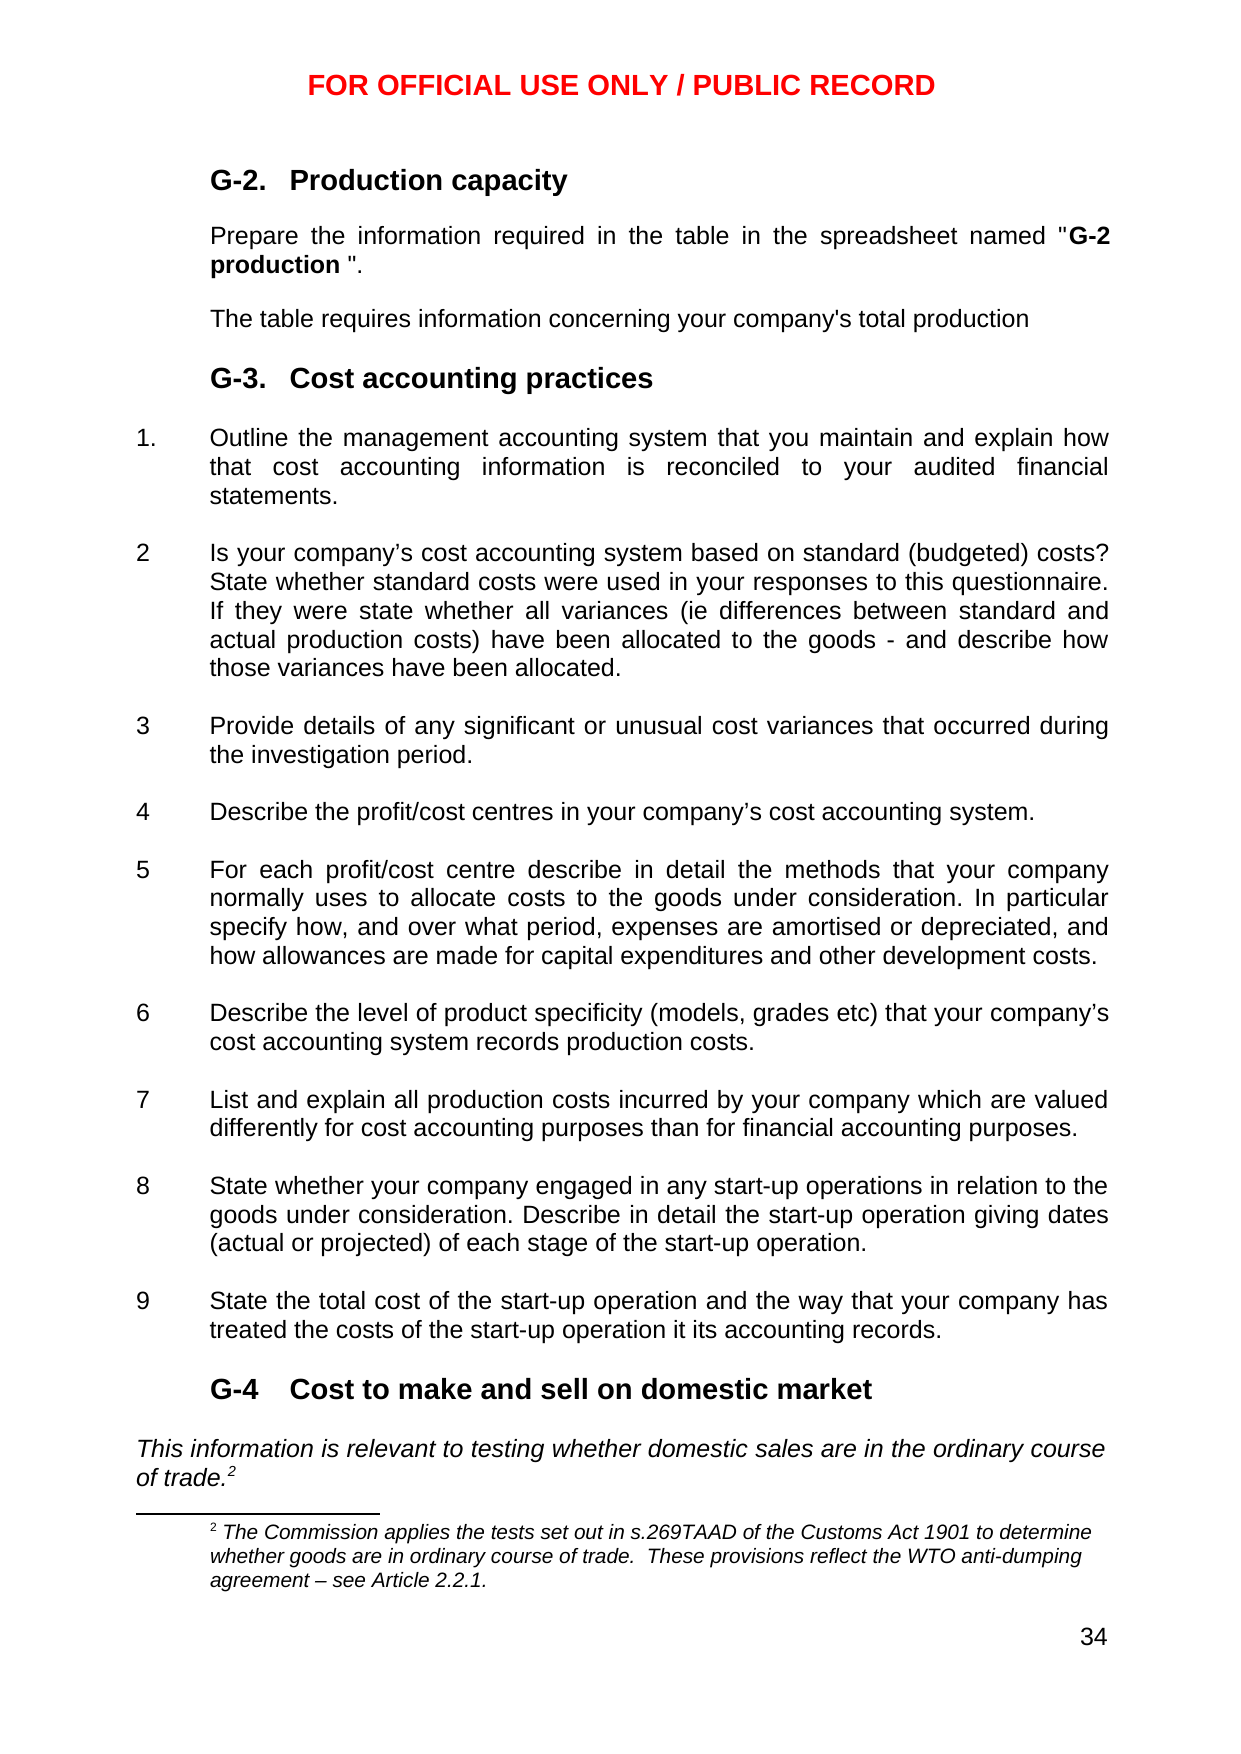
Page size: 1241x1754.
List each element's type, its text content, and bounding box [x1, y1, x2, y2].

subtitle G-4 Cost to make and sell on domestic market [210, 1372, 1110, 1406]
list For each profit/cost centre describe in detail the methods that your company normally uses to allocate costs to the goods under consideration. In particular specify how, and over what period, expenses are amortised or depreciated, and how allowances are made for capital expenditures and other development costs. [136, 854, 1110, 969]
list Describe the profit/cost centres in your company’s cost accounting system. [136, 797, 1110, 826]
list Is your company’s cost accounting system based on standard (budgeted) costs? State whether standard costs were used in your responses to this questionnaire. If they were state whether all variances (ie differences between standard and actual production costs) have been allocated to the goods - and describe how those variances have been allocated. [136, 538, 1110, 682]
text Prepare the information required in the table in the spreadsheet named "G-2 production ". [210, 221, 1110, 278]
list Provide details of any significant or unusual cost variances that occurred during the investigation period. [136, 711, 1110, 768]
list List and explain all production costs incurred by your company which are valued differently for cost accounting purposes than for financial accounting purposes. [136, 1084, 1110, 1142]
list Describe the level of product specificity (models, grades etc) that your company’s cost accounting system records production costs. [136, 998, 1110, 1056]
text The table requires information concerning your company's total production [210, 303, 1110, 332]
subtitle G-3. Cost accounting practices [210, 361, 1110, 394]
subtitle G-2. Production capacity [210, 162, 1110, 196]
text This information is relevant to testing whether domestic sales are in the ordinary course of trade. [136, 1434, 1110, 1492]
list State the total cost of the start-up operation and the way that your company has treated the costs of the start-up operation it its accounting records. [136, 1286, 1110, 1343]
list Outline the management accounting system that you maintain and explain how that cost accounting information is reconciled to your audited financial statements. [136, 423, 1110, 509]
list State whether your company engaged in any start-up operations in relation to the goods under consideration. Describe in detail the start-up operation giving dates (actual or projected) of each stage of the start-up operation. [136, 1171, 1110, 1257]
